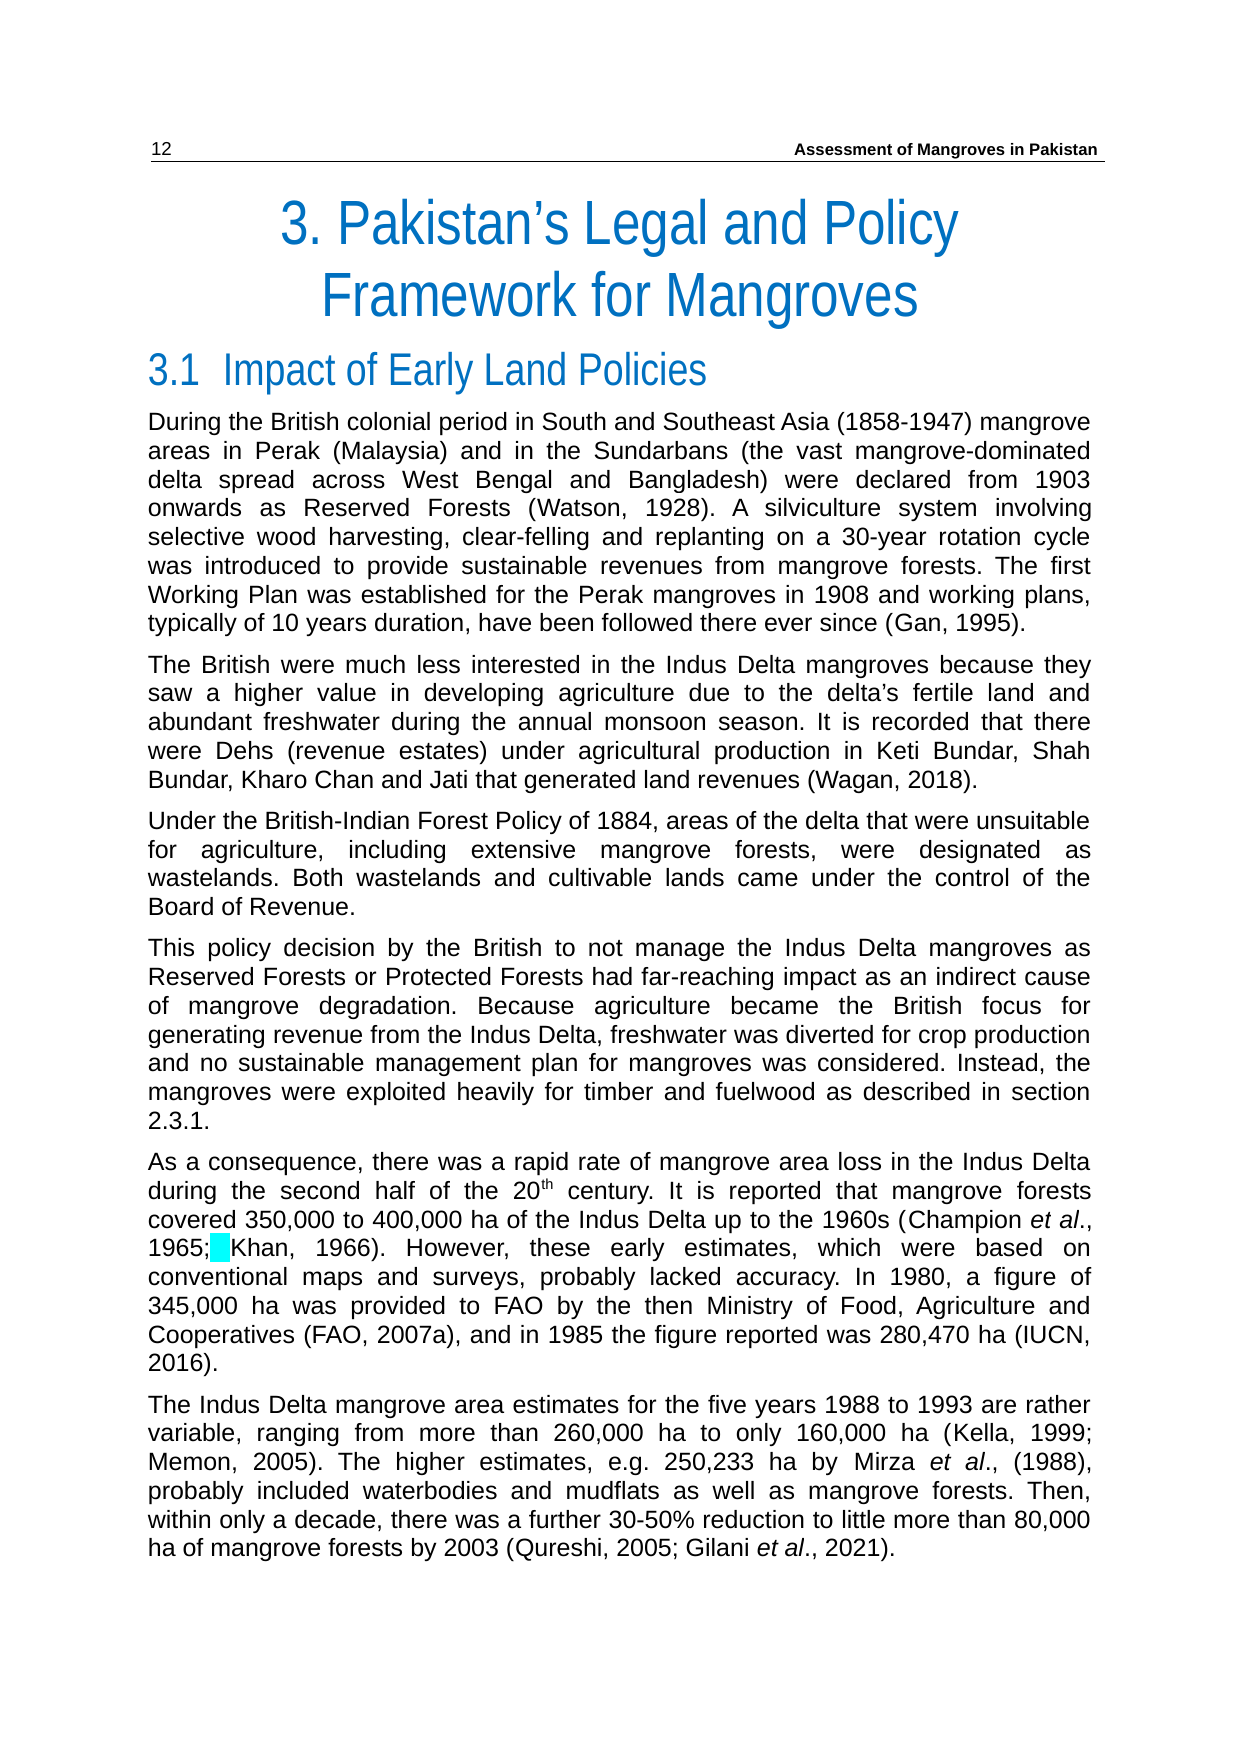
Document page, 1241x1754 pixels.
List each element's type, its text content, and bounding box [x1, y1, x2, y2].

text The Indus Delta mangrove area estimates for the five years 1988 to 1993 are rather variable, ranging from more than 260,000 ha to only 160,000 ha (Kella, 1999; Memon, 2005). The higher estimates, e.g. 250,233 ha by Mirza et al., (1988), probably included waterbodies and mudflats as well as mangrove forests. Then, within only a decade, there was a further 30-50% reduction to little more than 80,000 ha of mangrove forests by 2003 (Qureshi, 2005; Gilani et al., 2021). [148, 1389, 1092, 1562]
text This policy decision by the British to not manage the Indus Delta mangroves as Reserved Forests or Protected Forests had far-reaching impact as an indirect cause of mangrove degradation. Because agriculture became the British focus for generating revenue from the Indus Delta, freshwater was diverted for crop production and no sustainable management plan for mangroves was considered. Instead, the mangroves were exploited heavily for timber and fuelwood as described in section 2.3.1. [148, 933, 1092, 1134]
text As a consequence, there was a rapid rate of mangrove area loss in the Indus Delta during the second half of the 20th century. It is reported that mangrove forests covered 350,000 to 400,000 ha of the Indus Delta up to the 1960s (Champion et al., 1965; Khan, 1966). However, these early estimates, which were based on conventional maps and surveys, probably lacked accuracy. In 1980, a figure of 345,000 ha was provided to FAO by the then Ministry of Food, Agriculture and Cooperatives (FAO, 2007a), and in 1985 the figure reported was 280,470 ha (IUCN, 2016). [148, 1147, 1092, 1377]
text Under the British-Indian Forest Policy of 1884, areas of the delta that were unsuitable for agriculture, including extensive mangrove forests, were designated as wastelands. Both wastelands and cultivable lands came under the control of the Board of Revenue. [148, 806, 1092, 921]
subtitle 3.1 Impact of Early Land Policies [148, 342, 1092, 394]
text The British were much less interested in the Indus Delta mangroves because they saw a higher value in developing agriculture due to the delta’s fertile land and abundant freshwater during the annual monsoon season. It is recorded that there were Dehs (revenue estates) under agricultural production in Keti Bundar, Shah Bundar, Kharo Chan and Jati that generated land revenues (Wagan, 2018). [148, 649, 1092, 793]
subtitle 3. Pakistan’s Legal and Policy Framework for Mangroves [148, 186, 1092, 329]
text During the British colonial period in South and Southeast Asia (1858-1947) mangrove areas in Perak (Malaysia) and in the Sundarbans (the vast mangrove-dominated delta spread across West Bengal and Bangladesh) were declared from 1903 onwards as Reserved Forests (Watson, 1928). A silviculture system involving selective wood harvesting, clear-felling and replanting on a 30-year rotation cycle was introduced to provide sustainable revenues from mangrove forests. The first Working Plan was established for the Perak mangroves in 1908 and working plans, typically of 10 years duration, have been followed there ever since (Gan, 1995). [148, 407, 1092, 637]
